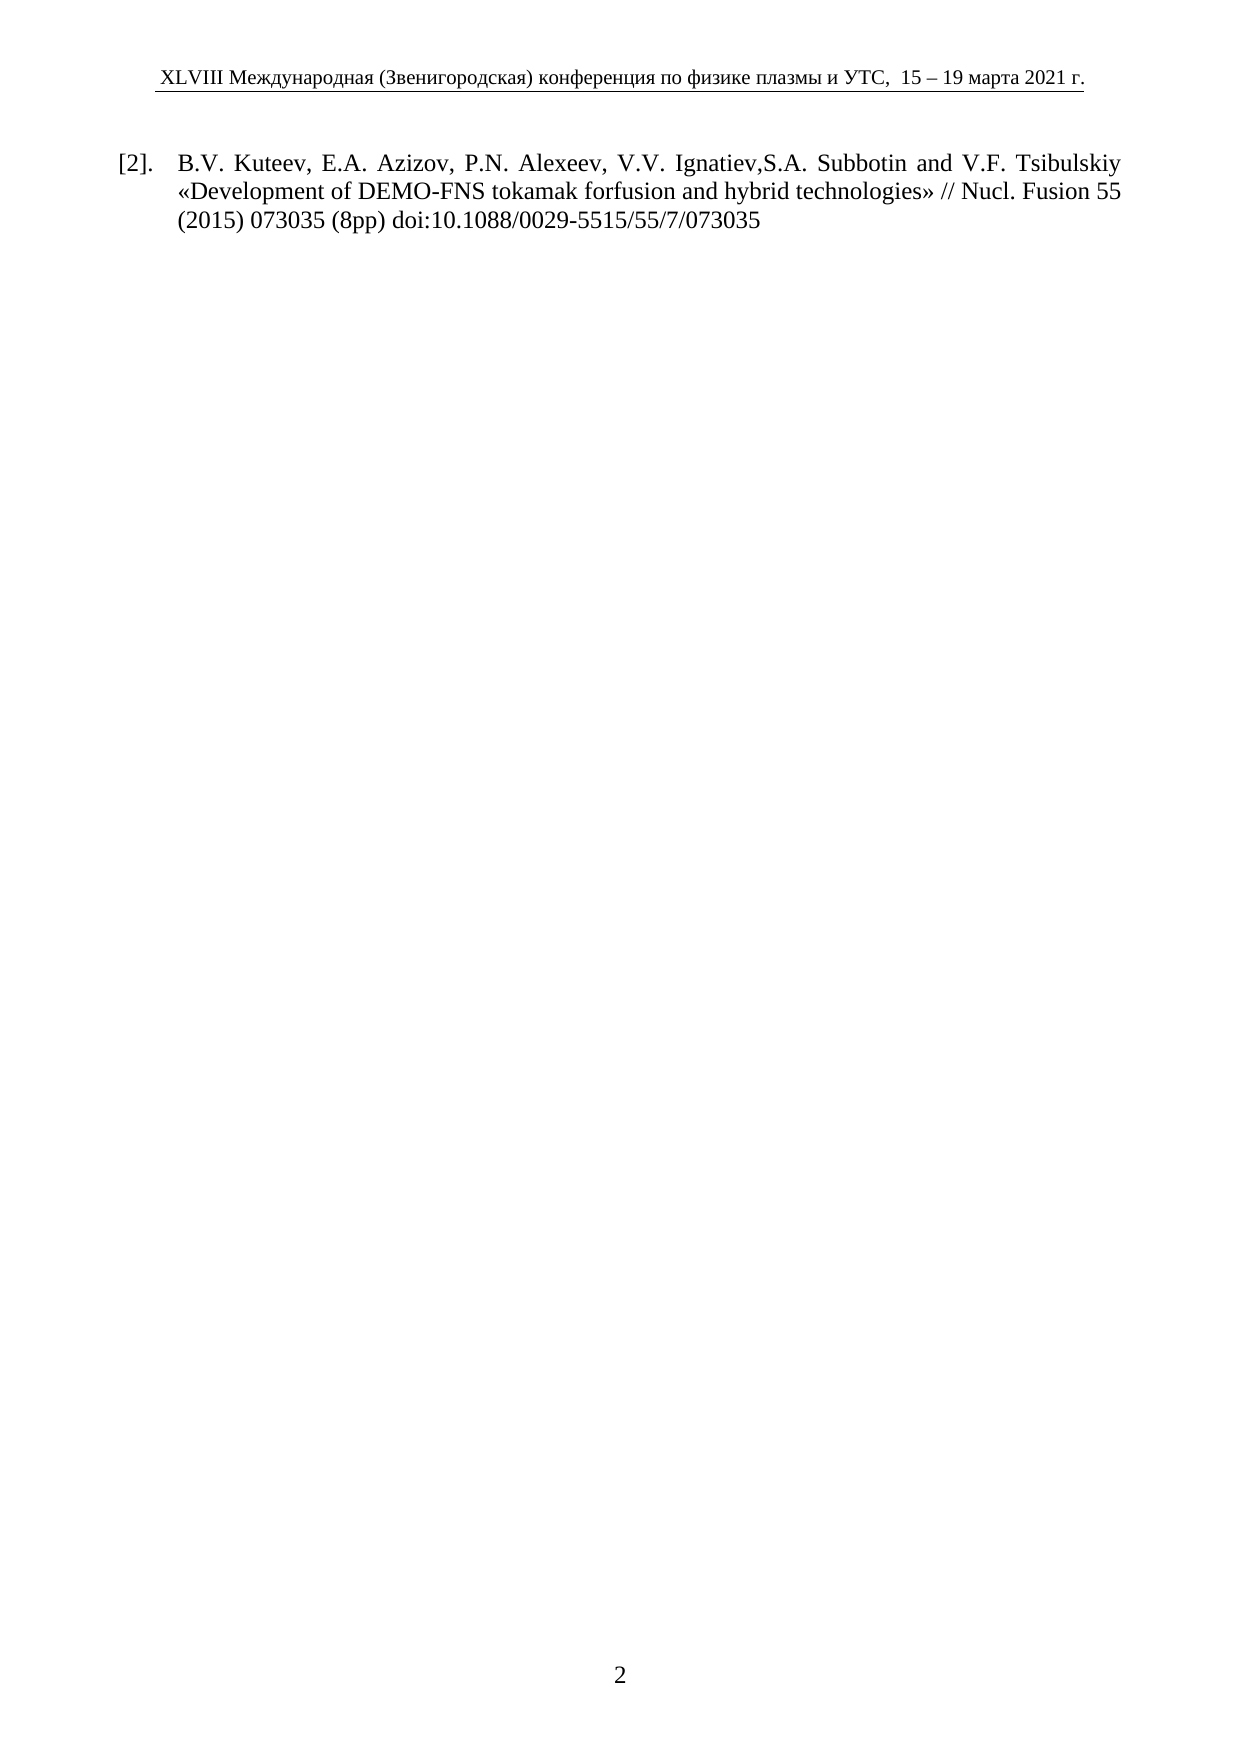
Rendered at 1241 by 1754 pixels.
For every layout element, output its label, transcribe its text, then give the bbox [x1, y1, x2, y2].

list B.V. Kuteev, E.A. Azizov, P.N. Alexeev, V.V. Ignatiev,S.A. Subbotin and V.F. Tsibulskiy «Development of DEMO-FNS tokamak forfusion and hybrid technologies» // Nucl. Fusion 55 (2015) 073035 (8pp) doi:10.1088/0029-5515/55/7/073035 [118, 148, 1122, 234]
